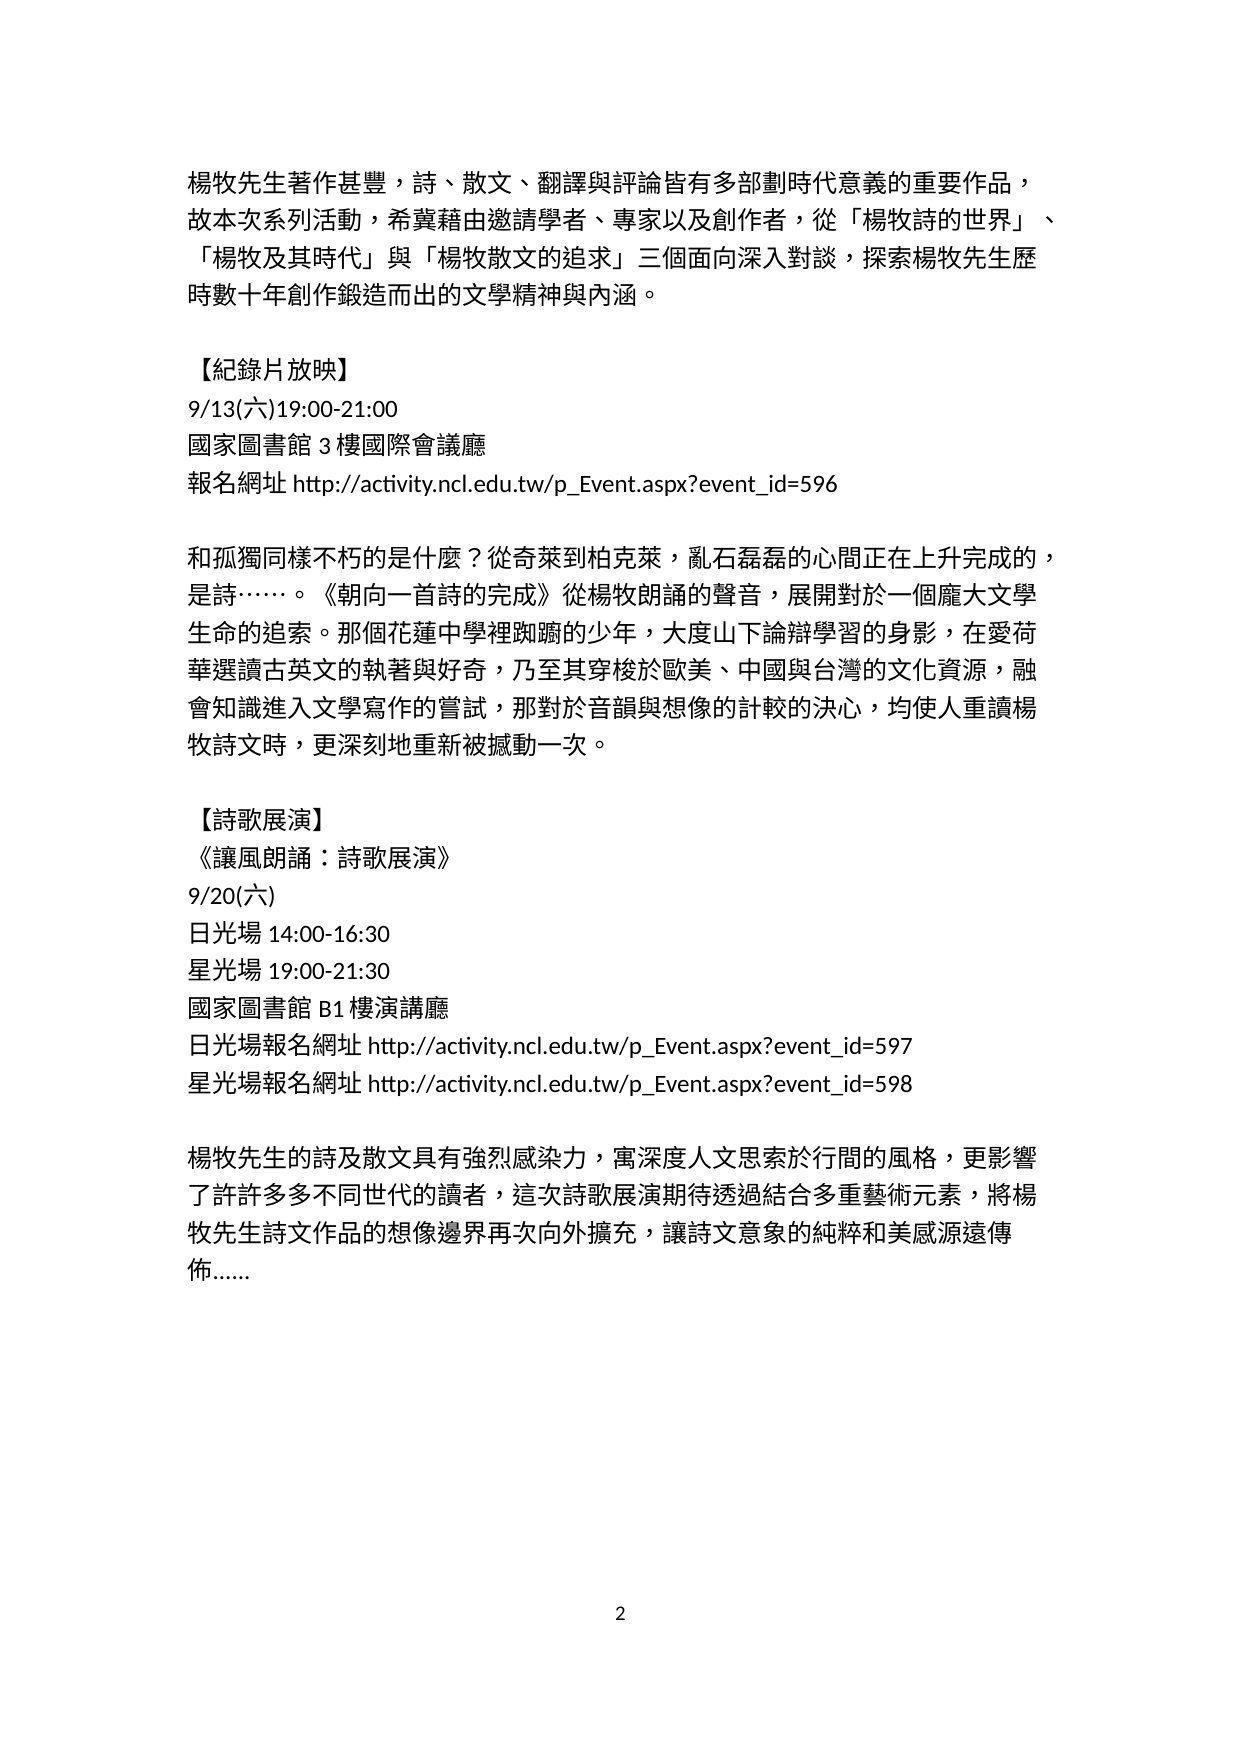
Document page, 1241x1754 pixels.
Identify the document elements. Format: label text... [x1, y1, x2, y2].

text 【紀錄片放映】 [187, 350, 1053, 387]
text 9/20(六) [187, 875, 1053, 912]
text 星光場報名網址http://activity.ncl.edu.tw/p_Event.aspx?event_id=598 [187, 1062, 1053, 1100]
text 星光場19:00-21:30 [187, 950, 1053, 987]
text 國家圖書館 3樓國際會議廳 [187, 425, 1053, 462]
text 楊牧先生著作甚豐，詩、散文、翻譯與評論皆有多部劃時代意義的重要作品，故本次系列活動，希冀藉由邀請學者、專家以及創作者，從「楊牧詩的世界」、「楊牧及其時代」與「楊牧散文的追求」三個面向深入對談，探索楊牧先生歷時數十年創作鍛造而出的文學精神與內涵。 [187, 162, 1053, 312]
text 國家圖書館 B1樓演講廳 [187, 987, 1053, 1025]
text 和孤獨同樣不朽的是什麼？從奇萊到柏克萊，亂石磊磊的心間正在上升完成的，是詩……。《朝向一首詩的完成》從楊牧朗誦的聲音，展開對於一個龐大文學生命的追索。那個花蓮中學裡踟躕的少年，大度山下論辯學習的身影，在愛荷華選讀古英文的執著與好奇，乃至其穿梭於歐美、中國與台灣的文化資源，融會知識進入文學寫作的嘗試，那對於音韻與想像的計較的決心，均使人重讀楊牧詩文時，更深刻地重新被撼動一次。 [187, 537, 1053, 762]
text 日光場14:00-16:30 [187, 912, 1053, 950]
text 日光場報名網址http://activity.ncl.edu.tw/p_Event.aspx?event_id=597 [187, 1025, 1053, 1062]
text 楊牧先生的詩及散文具有強烈感染力，寓深度人文思索於行間的風格，更影響了許許多多不同世代的讀者，這次詩歌展演期待透過結合多重藝術元素，將楊牧先生詩文作品的想像邊界再次向外擴充，讓詩文意象的純粹和美感源遠傳佈...... [187, 1137, 1053, 1287]
text 9/13(六)19:00-21:00 [187, 387, 1053, 425]
text 【詩歌展演】 [187, 800, 1053, 837]
text 《讓風朗誦：詩歌展演》 [187, 837, 1053, 875]
text 報名網址http://activity.ncl.edu.tw/p_Event.aspx?event_id=596 [187, 462, 1053, 500]
